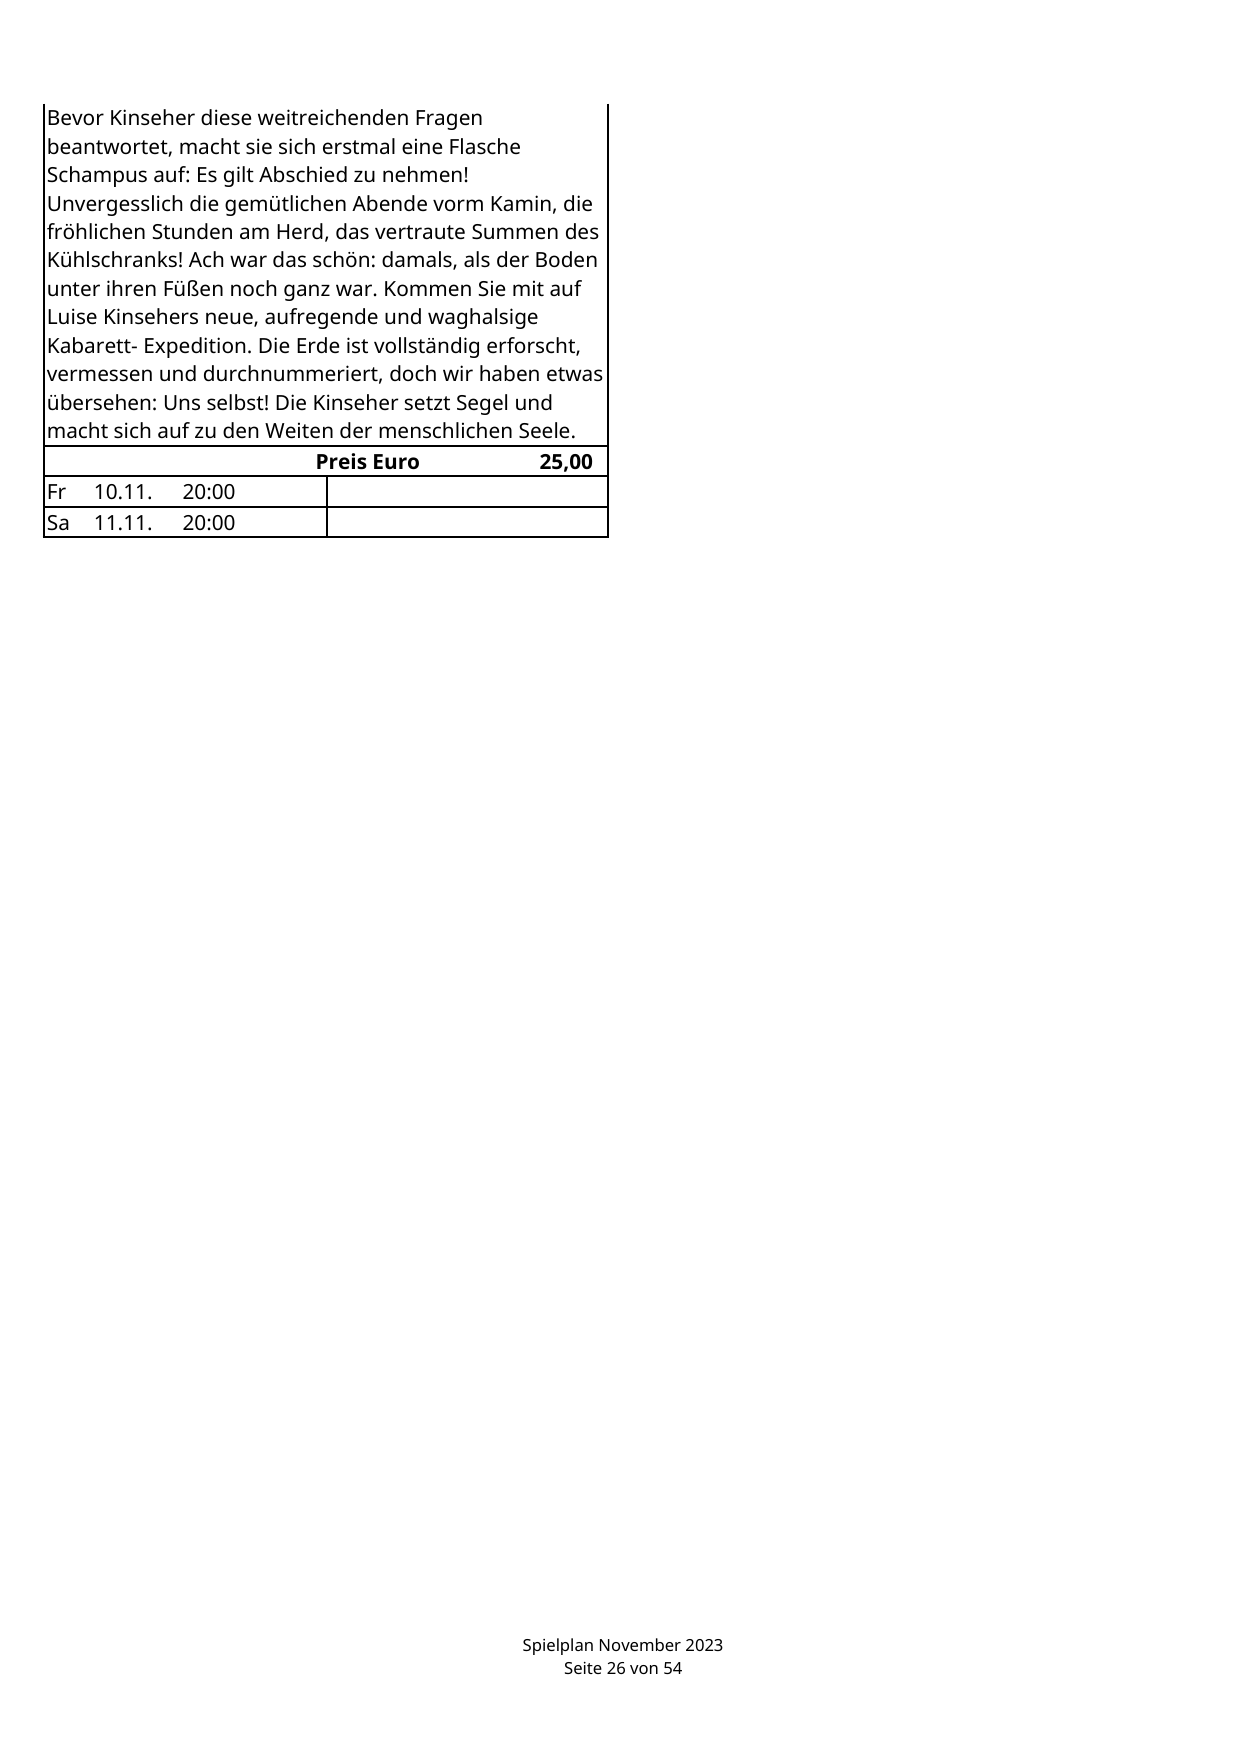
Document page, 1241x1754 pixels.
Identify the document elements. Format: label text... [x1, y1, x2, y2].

table_cell Fr [45, 477, 91, 506]
table_cell [328, 508, 607, 536]
table_cell 20:00 [179, 477, 253, 506]
table_cell [253, 508, 326, 536]
table_cell 20:00 [179, 508, 253, 536]
table_cell [45, 447, 312, 475]
table_cell 11.11. [91, 508, 179, 536]
table_cell [253, 477, 326, 506]
table_cell Preis Euro 25,00 [313, 447, 607, 475]
table_cell 10.11. [91, 477, 179, 506]
table_cell [328, 477, 607, 506]
table_cell Sa [45, 508, 91, 536]
